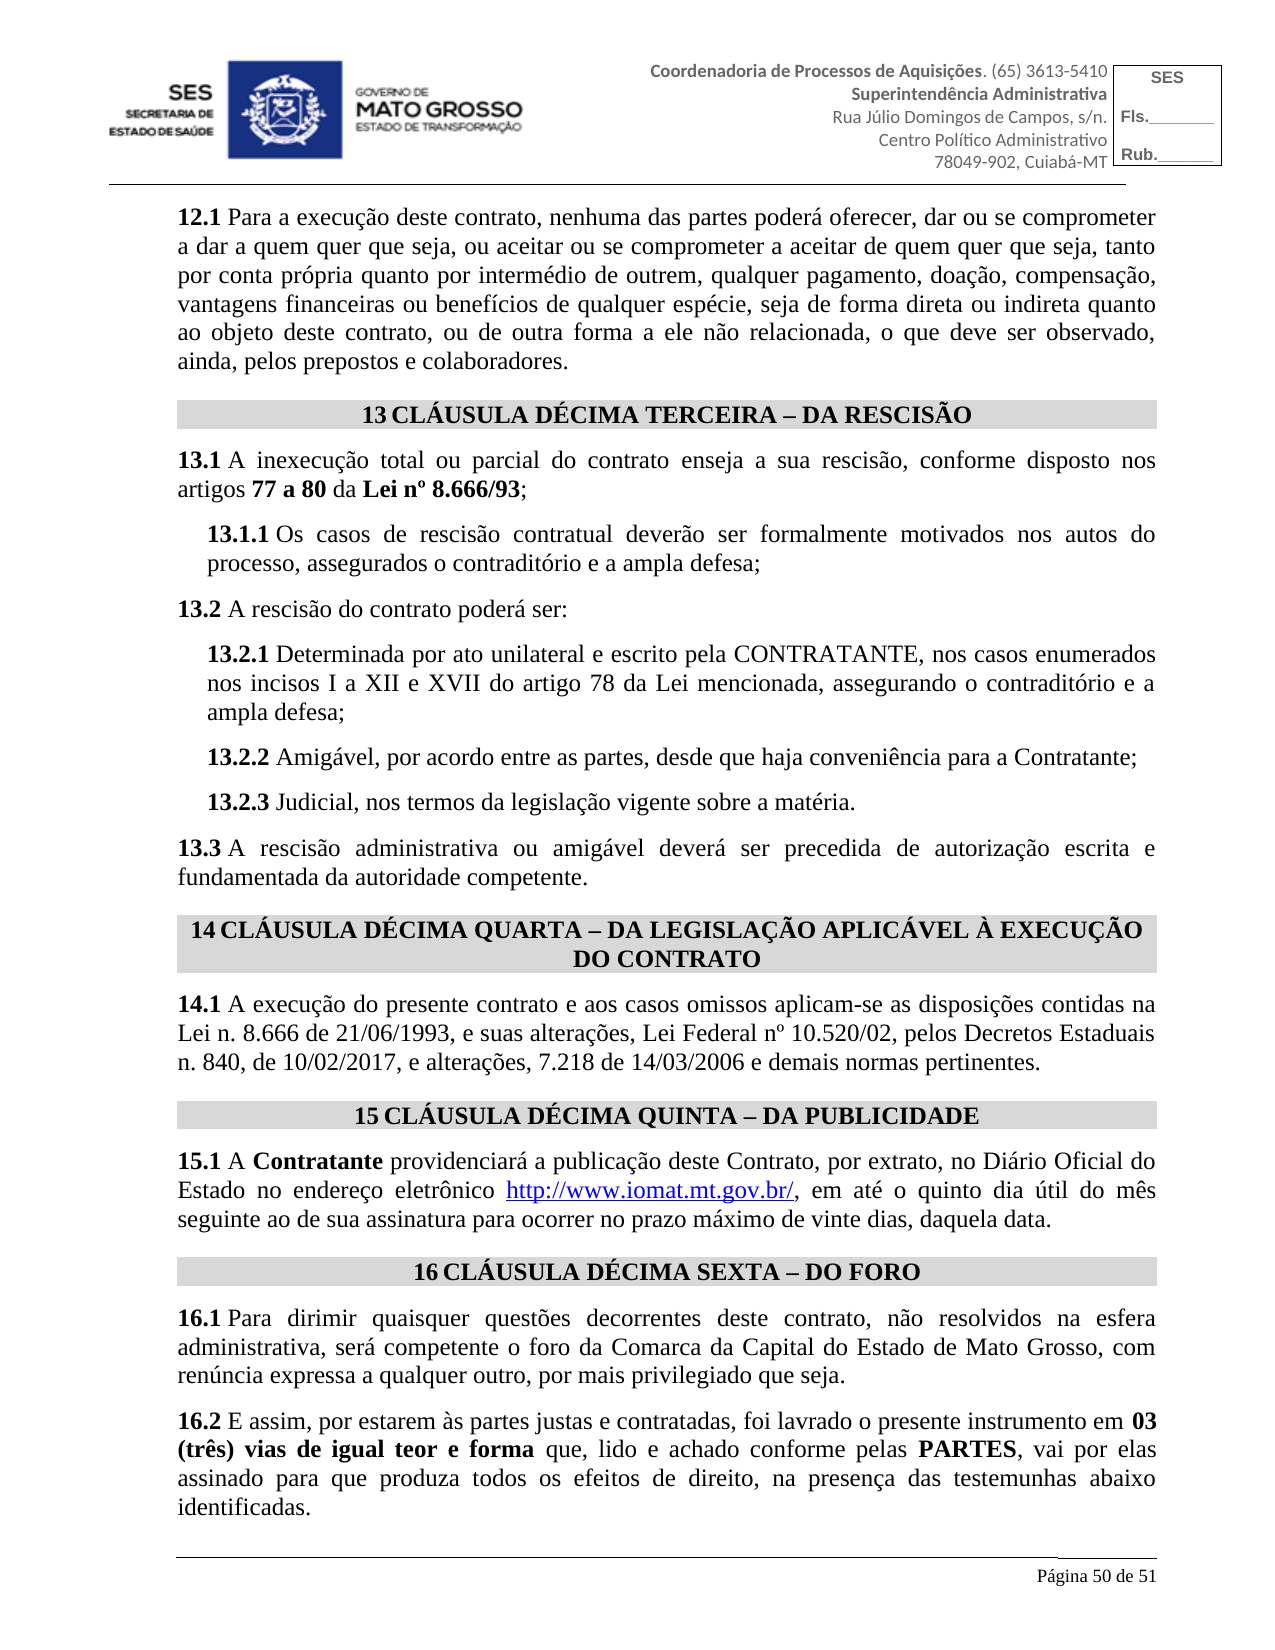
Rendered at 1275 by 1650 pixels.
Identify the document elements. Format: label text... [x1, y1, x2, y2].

text E assim, por estarem às partes justas e contratadas, foi lavrado o presente instrumento em 03 (três) vias de igual teor e forma que, lido e achado conforme pelas PARTES, vai por elas assinado para que produza todos os efeitos de direito, na presença das testemunhas abaixo identificadas. [177, 1406, 1157, 1521]
text Para dirimir quaisquer questões decorrentes deste contrato, não resolvidos na esfera administrativa, será competente o foro da Comarca da Capital do Estado de Mato Grosso, com renúncia expressa a qualquer outro, por mais privilegiado que seja. [177, 1303, 1157, 1389]
text A rescisão administrativa ou amigável deverá ser precedida de autorização escrita e fundamentada da autoridade competente. [177, 833, 1157, 890]
text CLÁUSULA DÉCIMA TERCEIRA – DA RESCISÃO [177, 400, 1157, 429]
text Os casos de rescisão contratual deverão ser formalmente motivados nos autos do processo, assegurados o contraditório e a ampla defesa; [207, 519, 1157, 577]
text CLÁUSULA DÉCIMA QUINTA – DA PUBLICIDADE [177, 1101, 1157, 1129]
text Amigável, por acordo entre as partes, desde que haja conveniência para a Contratante; [207, 742, 1157, 771]
text CLÁUSULA DÉCIMA SEXTA – DO FORO [177, 1257, 1157, 1286]
text CLÁUSULA DÉCIMA QUARTA – DA LEGISLAÇÃO APLICÁVEL À EXECUÇÃO DO CONTRATO [177, 915, 1157, 973]
text Determinada por ato unilateral e escrito pela CONTRATANTE, nos casos enumerados nos incisos I a XII e XVII do artigo 78 da Lei mencionada, assegurando o contraditório e a ampla defesa; [207, 639, 1157, 725]
text A execução do presente contrato e aos casos omissos aplicam-se as disposições contidas na Lei n. 8.666 de 21/06/1993, e suas alterações, Lei Federal nº 10.520/02, pelos Decretos Estaduais n. 840, de 10/02/2017, e alterações, 7.218 de 14/03/2006 e demais normas pertinentes. [177, 989, 1157, 1076]
text Judicial, nos termos da legislação vigente sobre a matéria. [207, 787, 1157, 816]
text A inexecução total ou parcial do contrato enseja a sua rescisão, conforme disposto nos artigos 77 a 80 da Lei nº 8.666/93; [177, 445, 1157, 503]
text A Contratante providenciará a publicação deste Contrato, por extrato, no Diário Oficial do Estado no endereço eletrônico http://www.iomat.mt.gov.br/, em até o quinto dia útil do mês seguinte ao de sua assinatura para ocorrer no prazo máximo de vinte dias, daquela data. [177, 1146, 1157, 1232]
picture [90, 51, 541, 171]
text Para a execução deste contrato, nenhuma das partes poderá oferecer, dar ou se comprometer a dar a quem quer que seja, ou aceitar ou se comprometer a aceitar de quem quer que seja, tanto por conta própria quanto por intermédio de outrem, qualquer pagamento, doação, compensação, vantagens financeiras ou benefícios de qualquer espécie, seja de forma direta ou indireta quanto ao objeto deste contrato, ou de outra forma a ele não relacionada, o que deve ser observado, ainda, pelos prepostos e colaboradores. [177, 202, 1157, 375]
text A rescisão do contrato poderá ser: [177, 594, 1157, 622]
